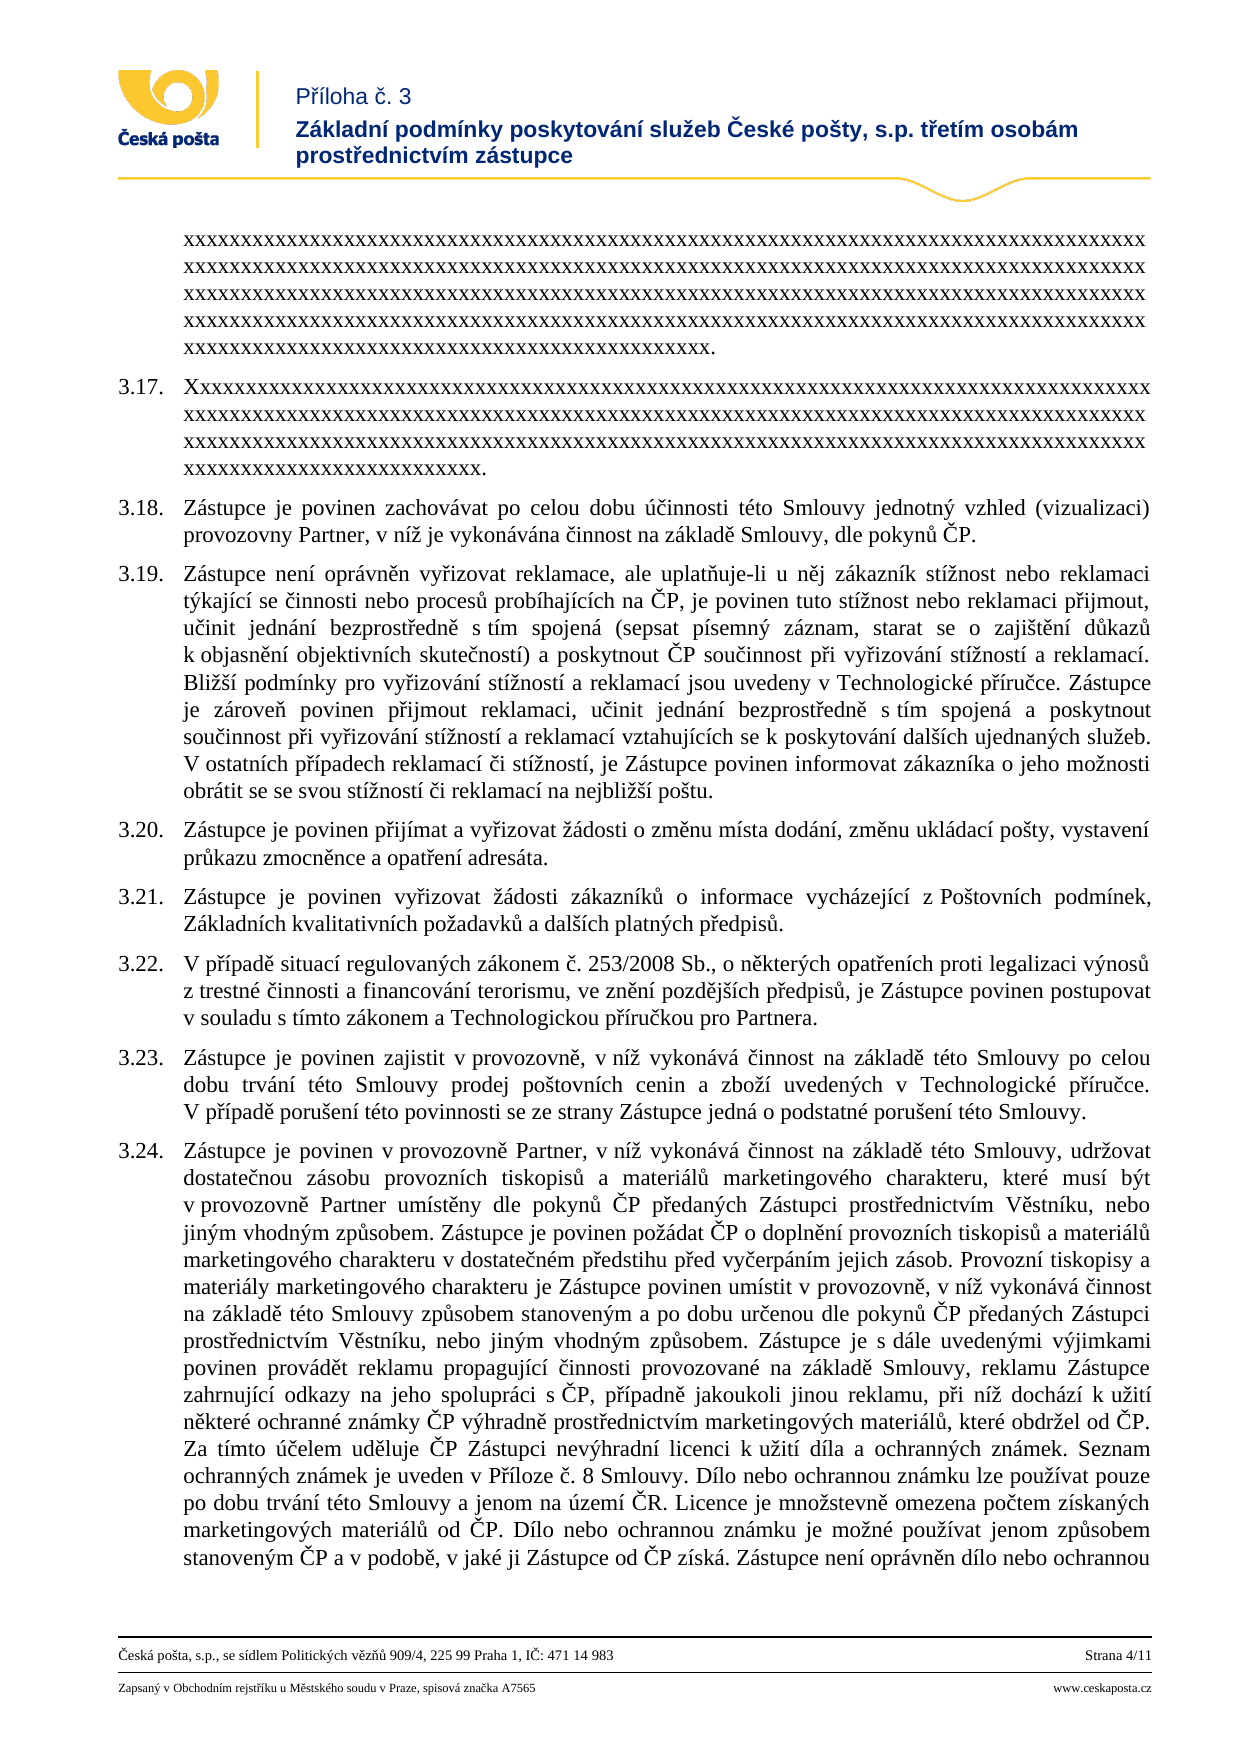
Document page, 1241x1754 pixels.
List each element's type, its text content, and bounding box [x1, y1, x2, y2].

list V případě situací regulovaných zákonem č. 253/2008 Sb., o některých opatřeních proti legalizaci výnosů z trestné činnosti a financování terorismu, ve znění pozdějších předpisů, je Zástupce povinen postupovat v souladu s tímto zákonem a Technologickou příručkou pro Partnera. [118, 949, 1152, 1031]
list Zástupce je povinen zachovávat po celou dobu účinnosti této Smlouvy jednotný vzhled (vizualizaci) provozovny Partner, v níž je vykonávána činnost na základě Smlouvy, dle pokynů ČP. [118, 493, 1152, 547]
picture [118, 177, 1151, 202]
picture [118, 70, 219, 148]
list Zástupce je povinen vyřizovat žádosti zákazníků o informace vycházející z Poštovních podmínek, Základních kvalitativních požadavků a dalších platných předpisů. [118, 883, 1152, 937]
list Zástupce není oprávněn vyřizovat reklamace, ale uplatňuje-li u něj zákazník stížnost nebo reklamaci týkající se činnosti nebo procesů probíhajících na ČP, je povinen tuto stížnost nebo reklamaci přijmout, učinit jednání bezprostředně s tím spojená (sepsat písemný záznam, starat se o zajištění důkazů k objasnění objektivních skutečností) a poskytnout ČP součinnost při vyřizování stížností a reklamací. Bližší podmínky pro vyřizování stížností a reklamací jsou uvedeny v Technologické příručce. Zástupce je zároveň povinen přijmout reklamaci, učinit jednání bezprostředně s tím spojená a poskytnout součinnost při vyřizování stížností a reklamací vztahujících se k poskytování dalších ujednaných služeb. V ostatních případech reklamací či stížností, je Zástupce povinen informovat zákazníka o jeho možnosti obrátit se se svou stížností či reklamací na nejbližší poštu. [118, 560, 1152, 804]
list Xxxxxxxxxxxxxxxxxxxxxxxxxxxxxxxxxxxxxxxxxxxxxxxxxxxxxxxxxxxxxxxxxxxxxxxxxxxxxxxxxxxxxxxxxxxxxxxxxxxxxxxxxxxxxxxxxxxxxxxxxxxxxxxxxxxxxxxxxxxxxxxxxxxxxxxxxxxxxxxxxxxxxxxxxxxxxxxxxxxxxxxxxxxxxxxxxxxxxxxxxxxxxxxxxxxxxxxxxxxxxxxxxxxxxxxxxxxxxxxxxxxxxxxxxxxxxxxxxxxxxxxxxxxxxxxxxxxxxx. [118, 372, 1152, 481]
list Zástupce je povinen zajistit v provozovně, v níž vykonává činnost na základě této Smlouvy po celou dobu trvání této Smlouvy prodej poštovních cenin a zboží uvedených v Technologické příručce. V případě porušení této povinnosti se ze strany Zástupce jedná o podstatné porušení této Smlouvy. [118, 1043, 1152, 1124]
list Zástupce je povinen přijímat a vyřizovat žádosti o změnu místa dodání, změnu ukládací pošty, vystavení průkazu zmocněnce a opatření adresáta. [118, 816, 1152, 870]
